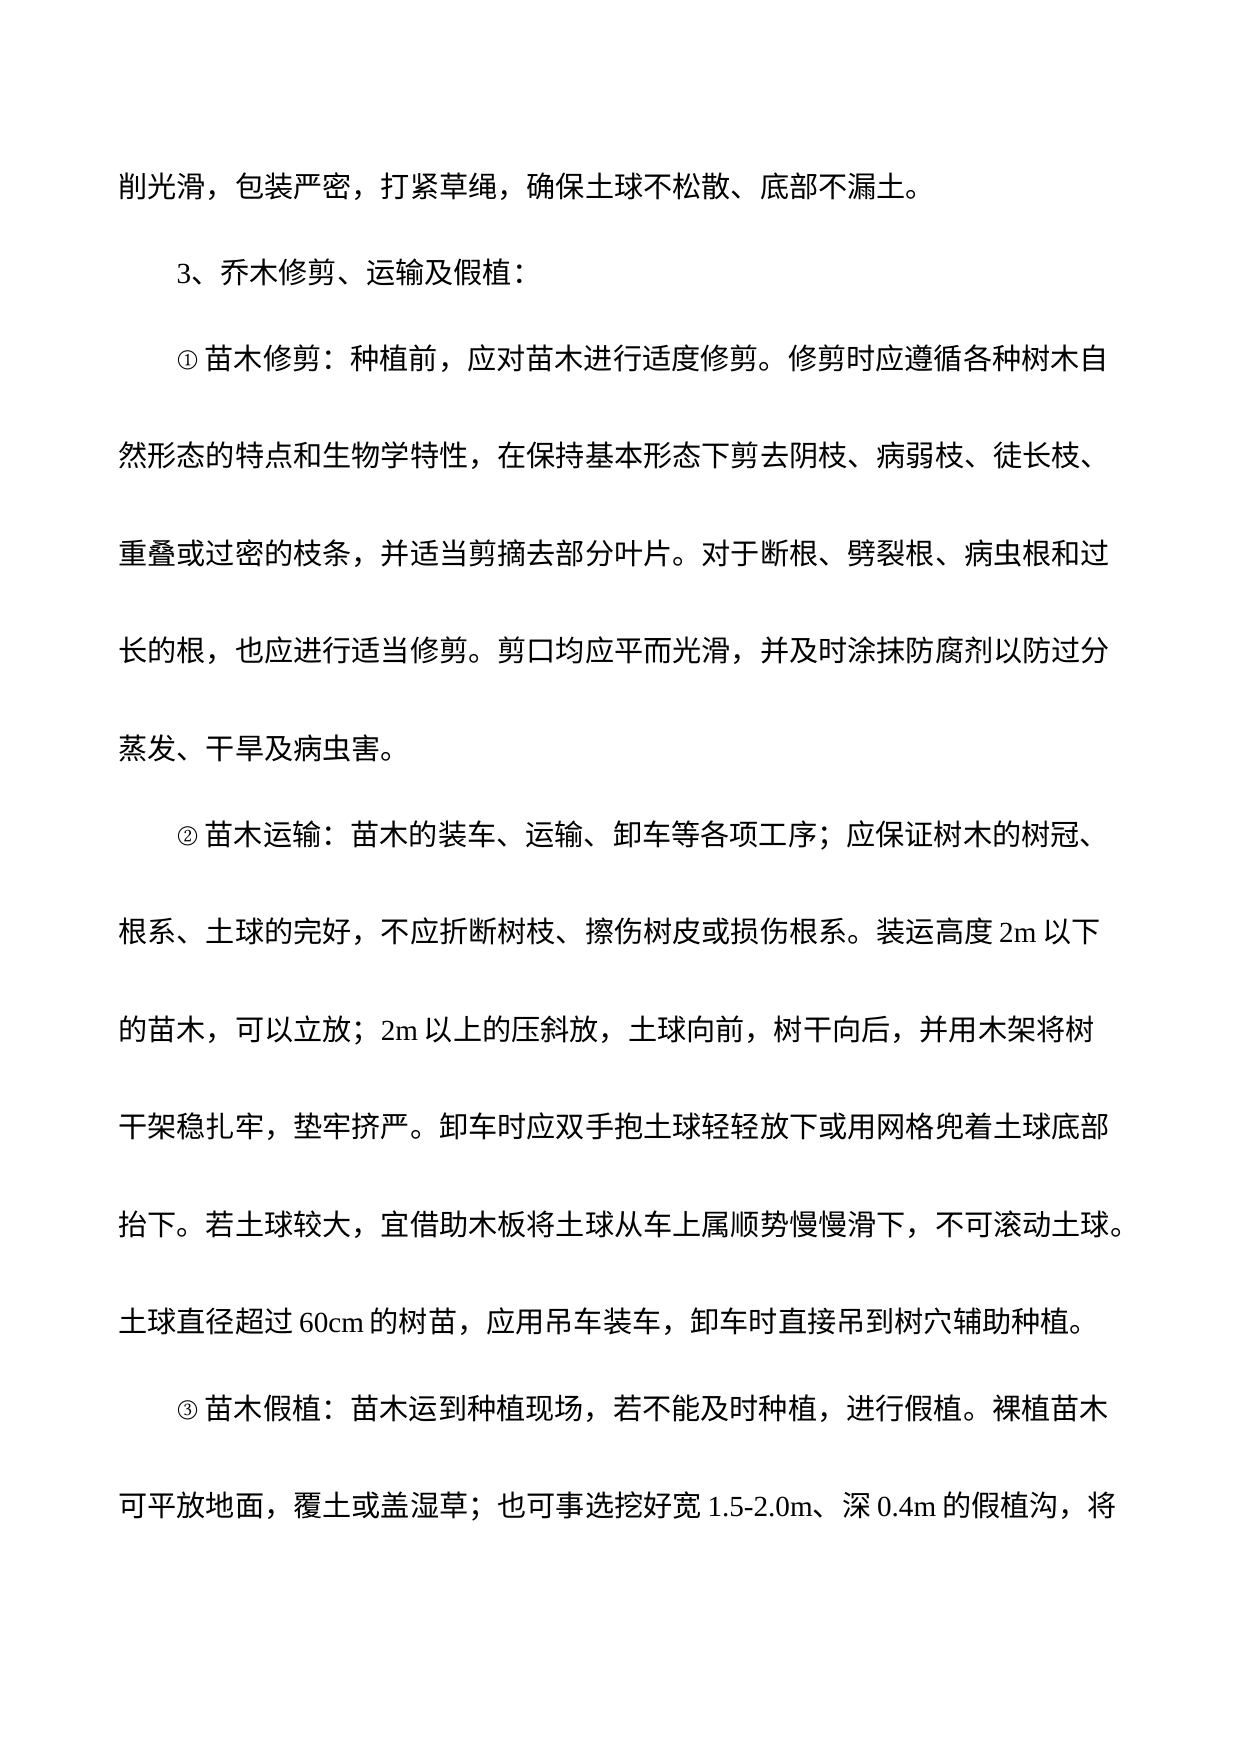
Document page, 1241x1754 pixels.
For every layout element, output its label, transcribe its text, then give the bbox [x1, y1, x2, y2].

text ②苗木运输：苗木的装车、运输、卸车等各项工序；应保证树木的树冠、根系、土球的完好，不应折断树枝、擦伤树皮或损伤根系。装运高度2m以下的苗木，可以立放；2m以上的压斜放，土球向前，树干向后，并用木架将树干架稳扎牢，垫牢挤严。卸车时应双手抱土球轻轻放下或用网格兜着土球底部抬下。若土球较大，宜借助木板将土球从车上属顺势慢慢滑下，不可滚动土球。土球直径超过60cm的树苗，应用吊车装车，卸车时直接吊到树穴辅助种植。 [118, 800, 1122, 1353]
text 3、乔木修剪、运输及假植： [118, 238, 1122, 303]
text ①苗木修剪：种植前，应对苗木进行适度修剪。修剪时应遵循各种树木自然形态的特点和生物学特性，在保持基本形态下剪去阴枝、病弱枝、徒长枝、重叠或过密的枝条，并适当剪摘去部分叶片。对于断根、劈裂根、病虫根和过长的根，也应进行适当修剪。剪口均应平而光滑，并及时涂抹防腐剂以防过分蒸发、干旱及病虫害。 [118, 324, 1122, 779]
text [118, 152, 1122, 217]
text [118, 1374, 1122, 1536]
